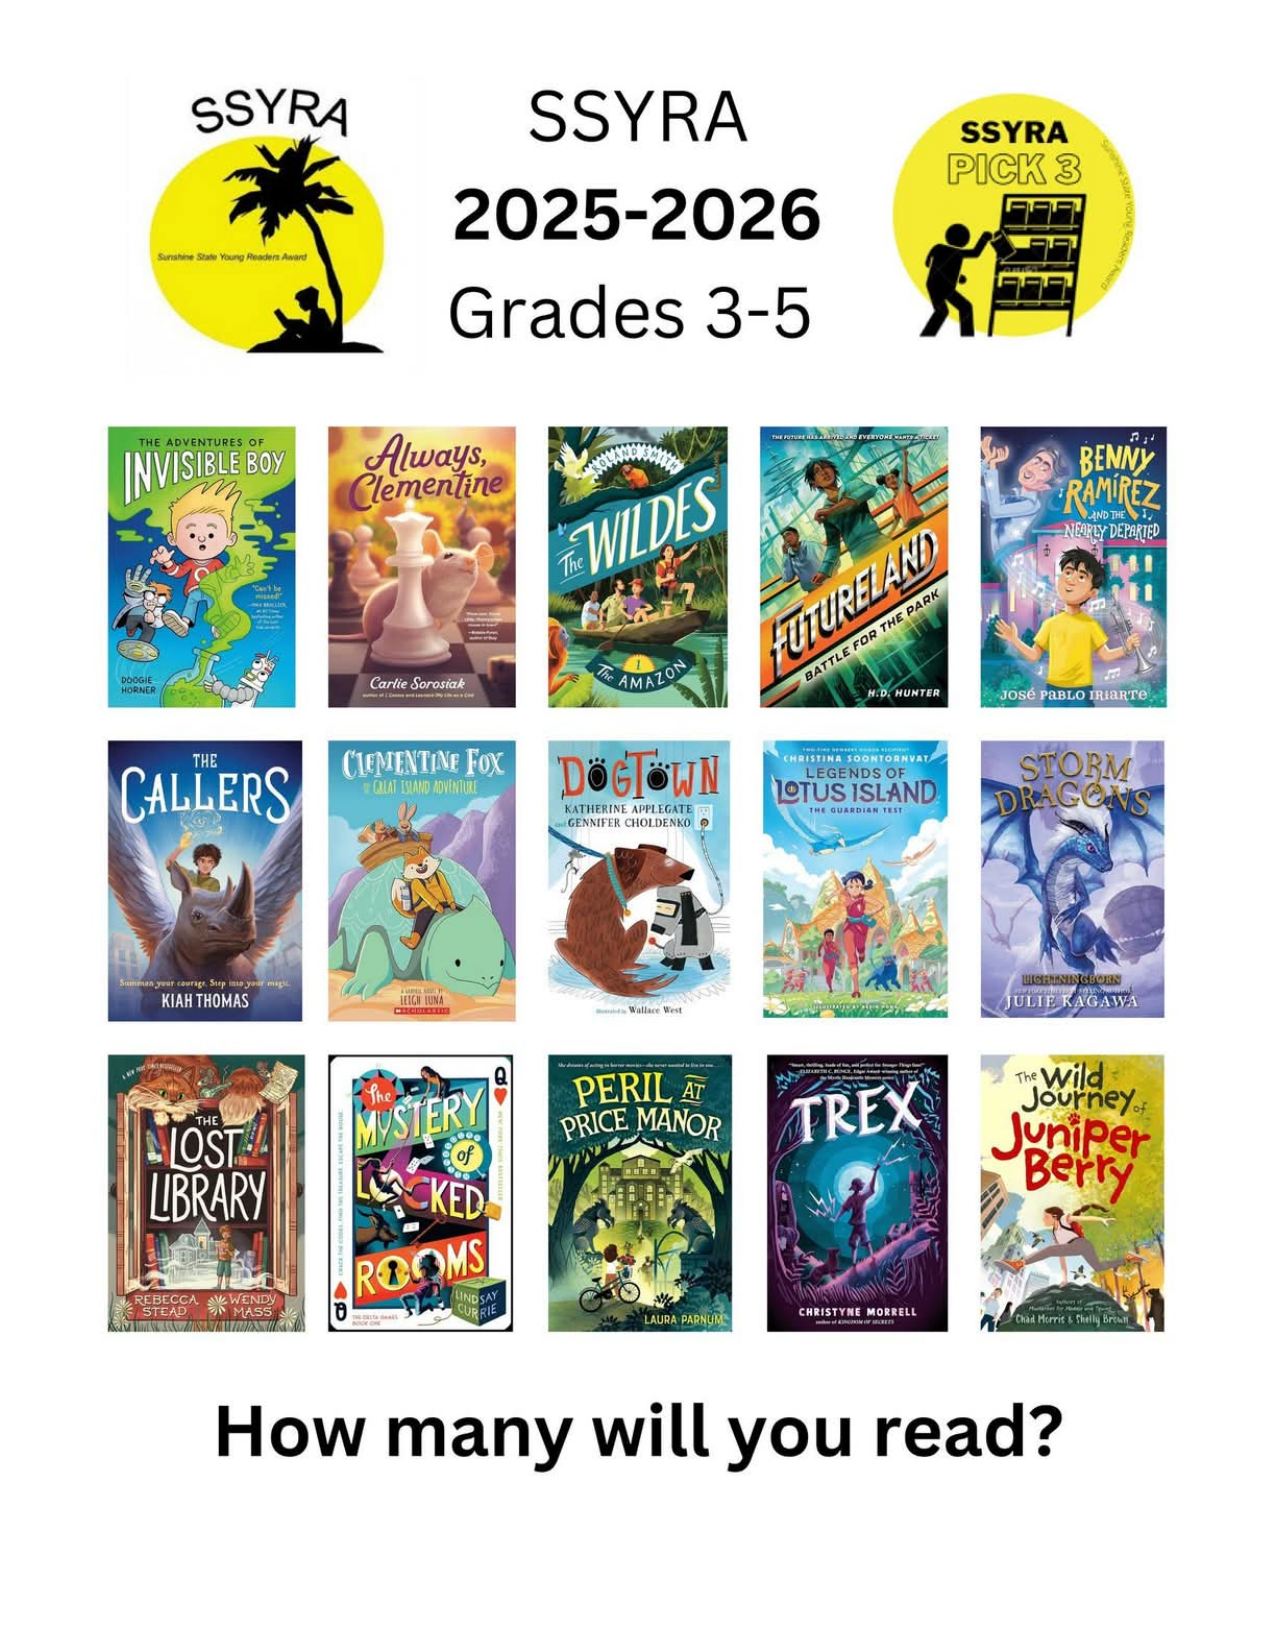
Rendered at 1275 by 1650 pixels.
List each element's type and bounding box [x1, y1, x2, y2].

picture [75, 75, 1200, 1482]
